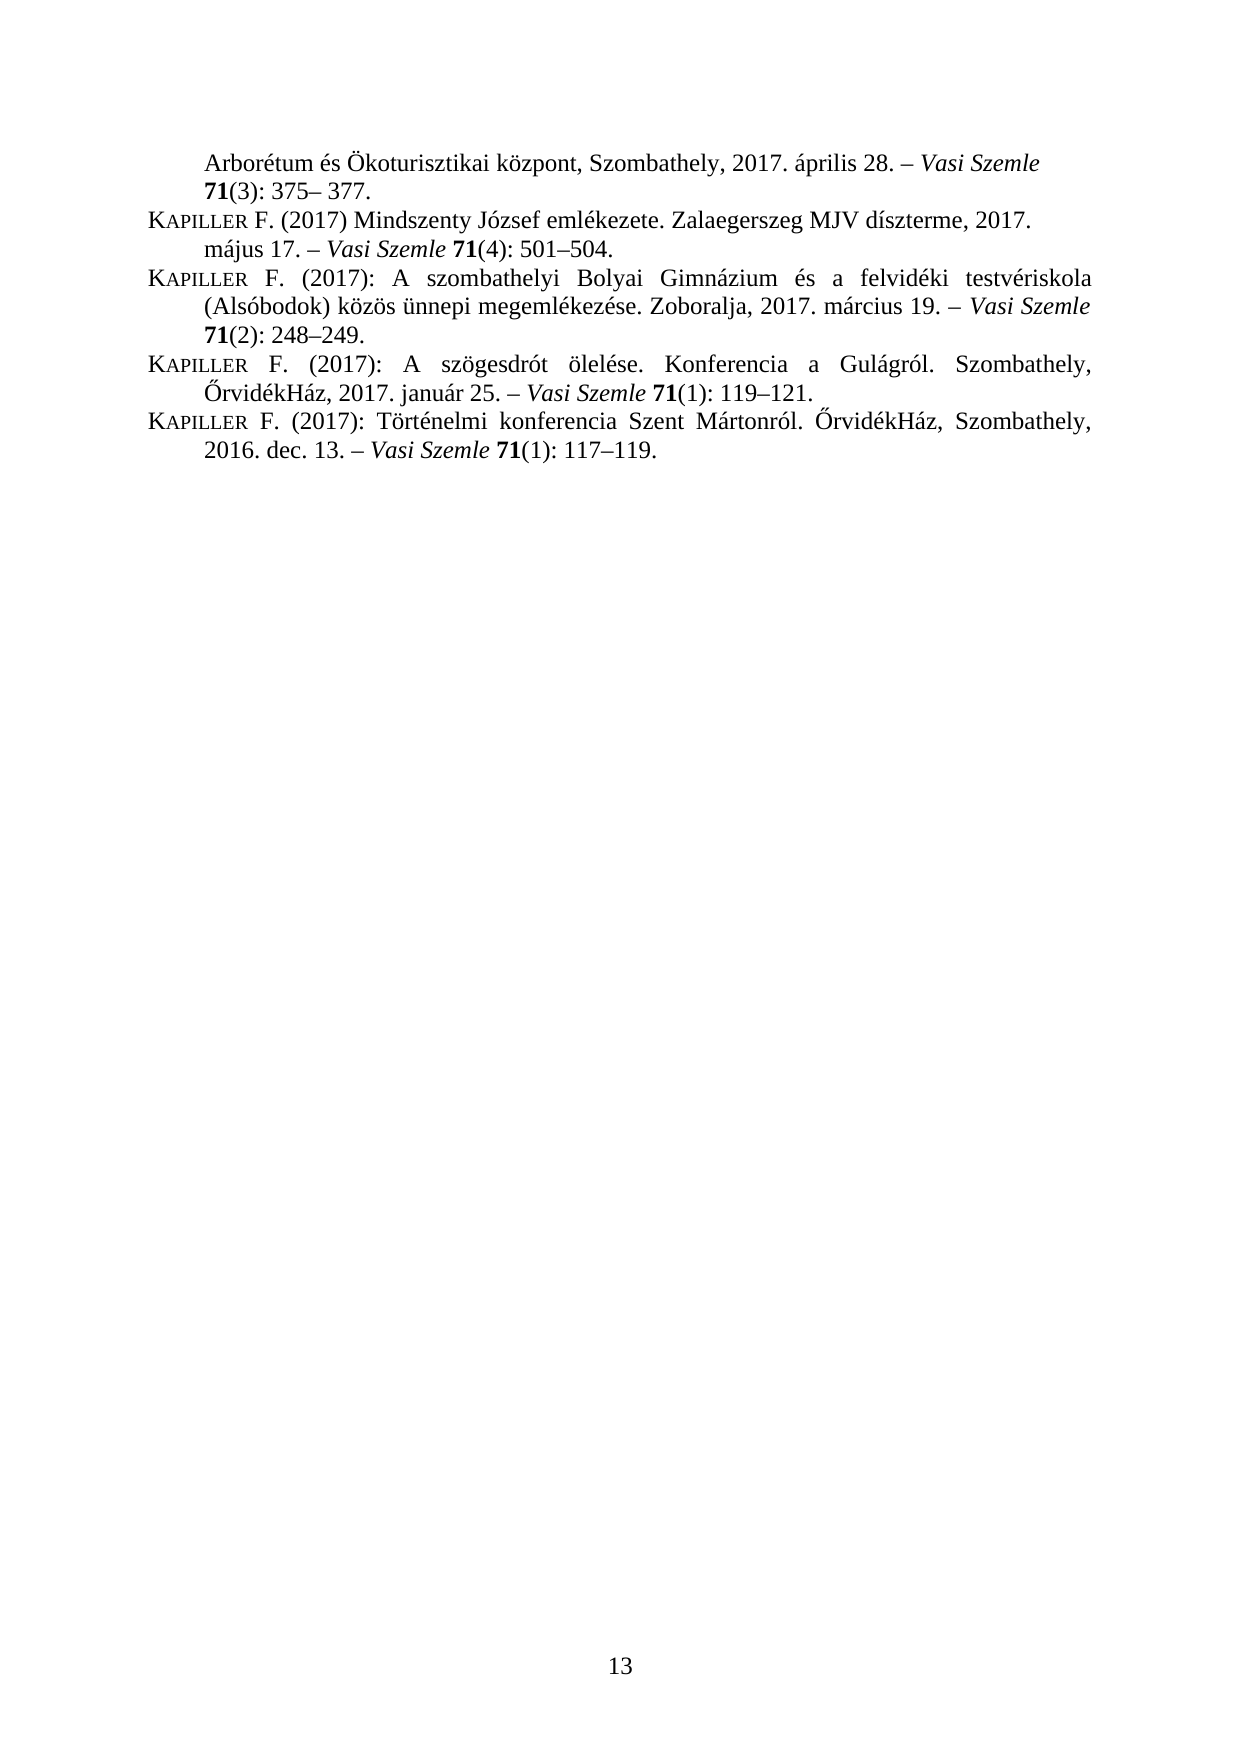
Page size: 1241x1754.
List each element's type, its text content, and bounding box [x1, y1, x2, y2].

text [148, 148, 1093, 205]
text Kapiller F. (2017): Történelmi konferencia Szent Mártonról. ŐrvidékHáz, Szombathely, 2016. dec. 13. – Vasi Szemle 71(1): 117–119. [148, 406, 1093, 464]
text Kapiller F. (2017) Mindszenty József emlékezete. Zalaegerszeg MJV díszterme, 2017. május 17. – Vasi Szemle 71(4): 501–504. [148, 205, 1093, 263]
text Kapiller F. (2017): A szögesdrót ölelése. Konferencia a Gulágról. Szombathely, ŐrvidékHáz, 2017. január 25. – Vasi Szemle 71(1): 119–121. [148, 349, 1093, 406]
text Kapiller F. (2017): A szombathelyi Bolyai Gimnázium és a felvidéki testvériskola (Alsóbodok) közös ünnepi megemlékezése. Zoboralja, 2017. március 19. – Vasi Szemle 71(2): 248–249. [148, 263, 1093, 349]
